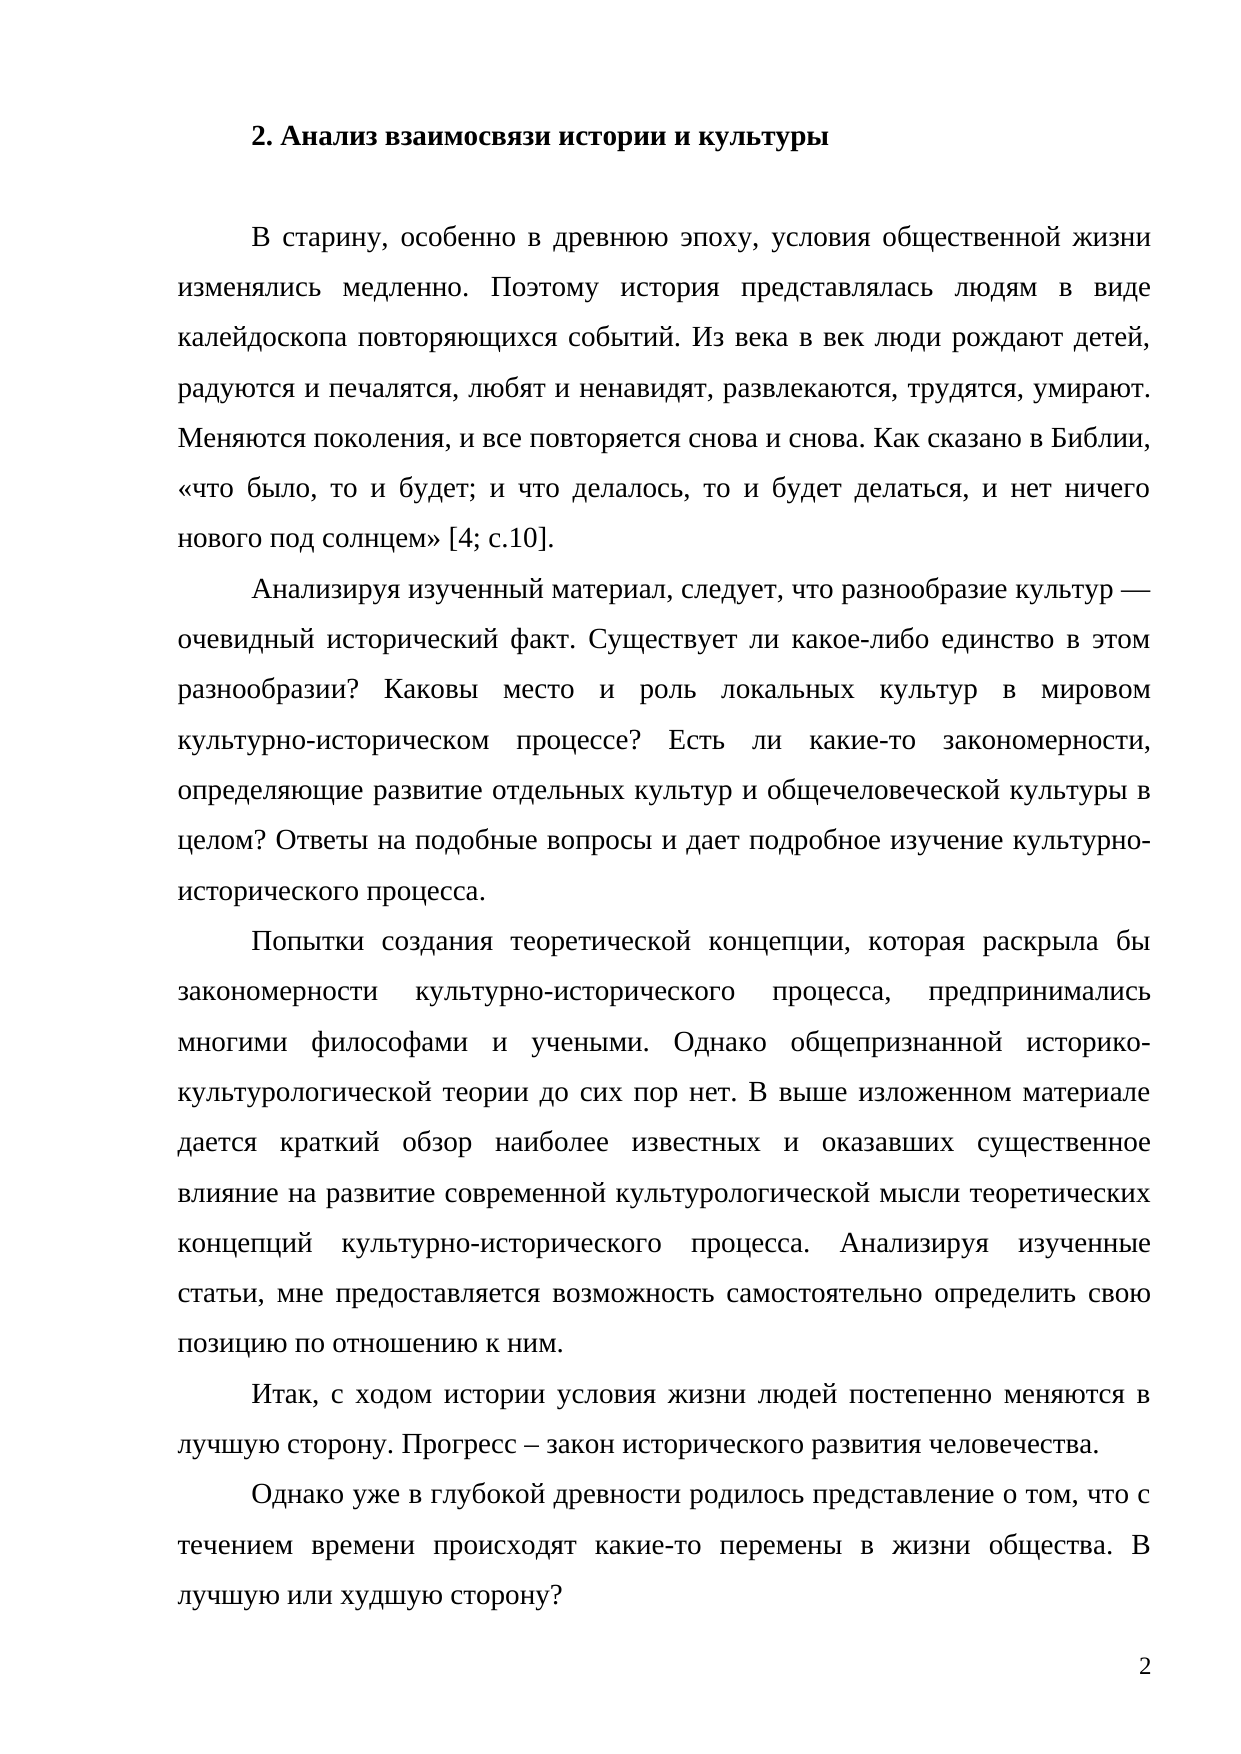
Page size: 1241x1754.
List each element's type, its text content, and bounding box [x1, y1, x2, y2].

text Итак, с ходом истории условия жизни людей постепенно меняются в лучшую сторону. Прогресс – закон исторического развития человечества. [177, 1376, 1152, 1460]
text Анализируя изученный материал, следует, что разнообразие культур — очевидный исторический факт. Существует ли какое-либо единство в этом разнообразии? Каковы место и роль локальных культур в мировом культурно-историческом процессе? Есть ли какие-то закономерности, определяющие развитие отдельных культур и общечеловеческой культуры в целом? Ответы на подобные вопросы и дает подробное изучение культурно-исторического процесса. [177, 571, 1152, 906]
text В старину, особенно в древнюю эпоху, условия общественной жизни изменялись медленно. Поэтому история представлялась людям в виде калейдоскопа повторяющихся событий. Из века в век люди рождают детей, радуются и печалятся, любят и ненавидят, развлекаются, трудятся, умирают. Меняются поколения, и все повторяется снова и снова. Как сказано в Библии, «что было, то и будет; и что делалось, то и будет делаться, и нет ничего нового под солнцем» [4; c.10]. [177, 219, 1152, 554]
text Попытки создания теоретической концепции, которая раскрыла бы закономерности культурно-исторического процесса, предпринимались многими философами и учеными. Однако общепризнанной историко-культурологической теории до сих пор нет. В выше изложенном материале дается краткий обзор наиболее известных и оказавших существенное влияние на развитие современной культурологической мысли теоретических концепций культурно-исторического процесса. Анализируя изученные статьи, мне предоставляется возможность самостоятельно определить свою позицию по отношению к ним. [177, 923, 1152, 1359]
text 2. Анализ взаимосвязи истории и культуры [177, 118, 1152, 152]
text Однако уже в глубокой древности родилось представление о том, что с течением времени происходят какие-то перемены в жизни общества. В лучшую или худшую сторону? [177, 1477, 1152, 1611]
